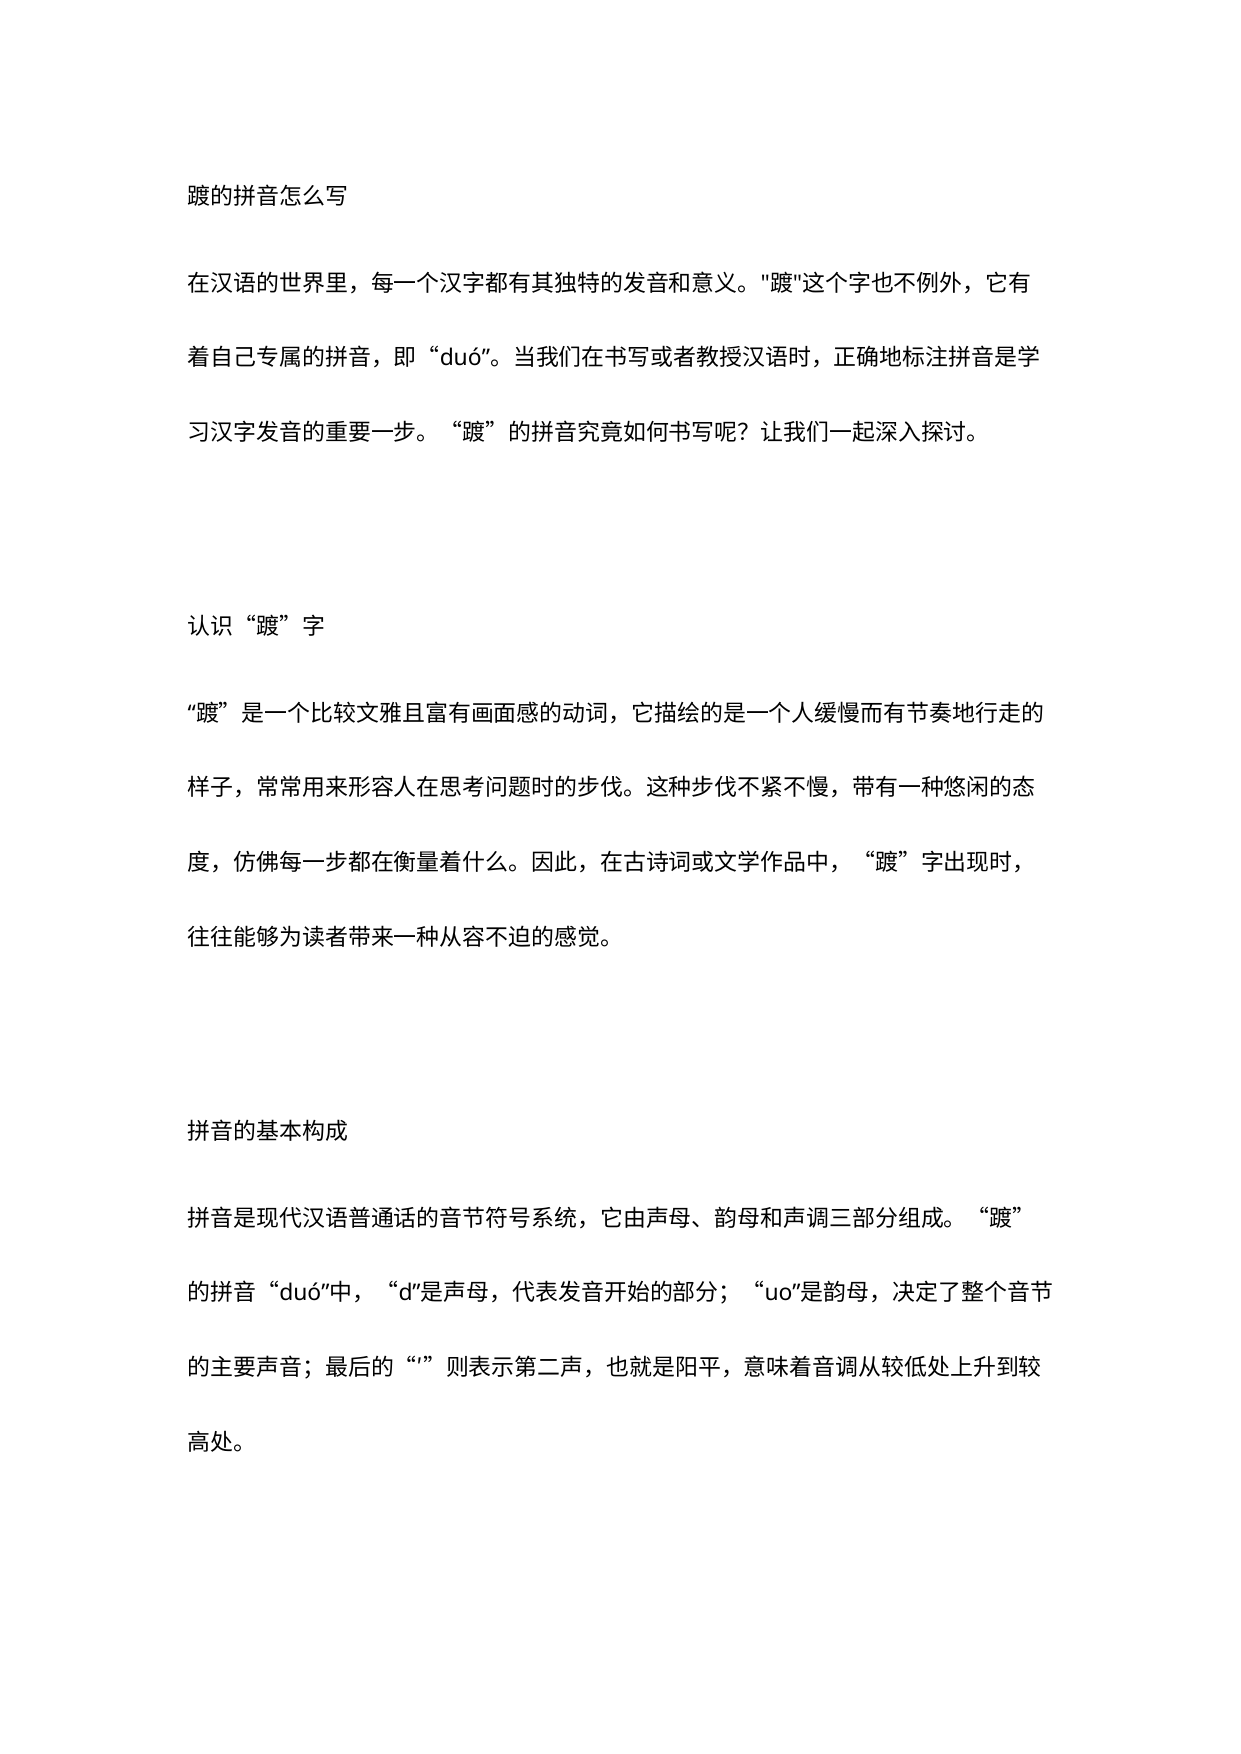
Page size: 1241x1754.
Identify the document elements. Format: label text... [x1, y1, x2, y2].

text 拼音的基本构成 [187, 1097, 1053, 1162]
text 拼音是现代汉语普通话的音节符号系统，它由声母、韵母和声调三部分组成。“踱”的拼音“duó”中，“d”是声母，代表发音开始的部分；“uo”是韵母，决定了整个音节的主要声音；最后的“′”则表示第二声，也就是阳平，意味着音调从较低处上升到较高处。 [187, 1184, 1053, 1473]
text 踱的拼音怎么写 [187, 162, 1053, 227]
text 认识“踱”字 [187, 592, 1053, 657]
text “踱”是一个比较文雅且富有画面感的动词，它描绘的是一个人缓慢而有节奏地行走的样子，常常用来形容人在思考问题时的步伐。这种步伐不紧不慢，带有一种悠闲的态度，仿佛每一步都在衡量着什么。因此，在古诗词或文学作品中，“踱”字出现时，往往能够为读者带来一种从容不迫的感觉。 [187, 679, 1053, 968]
text 在汉语的世界里，每一个汉字都有其独特的发音和意义。"踱"这个字也不例外，它有着自己专属的拼音，即“duó”。当我们在书写或者教授汉语时，正确地标注拼音是学习汉字发音的重要一步。“踱”的拼音究竟如何书写呢？让我们一起深入探讨。 [187, 248, 1053, 463]
